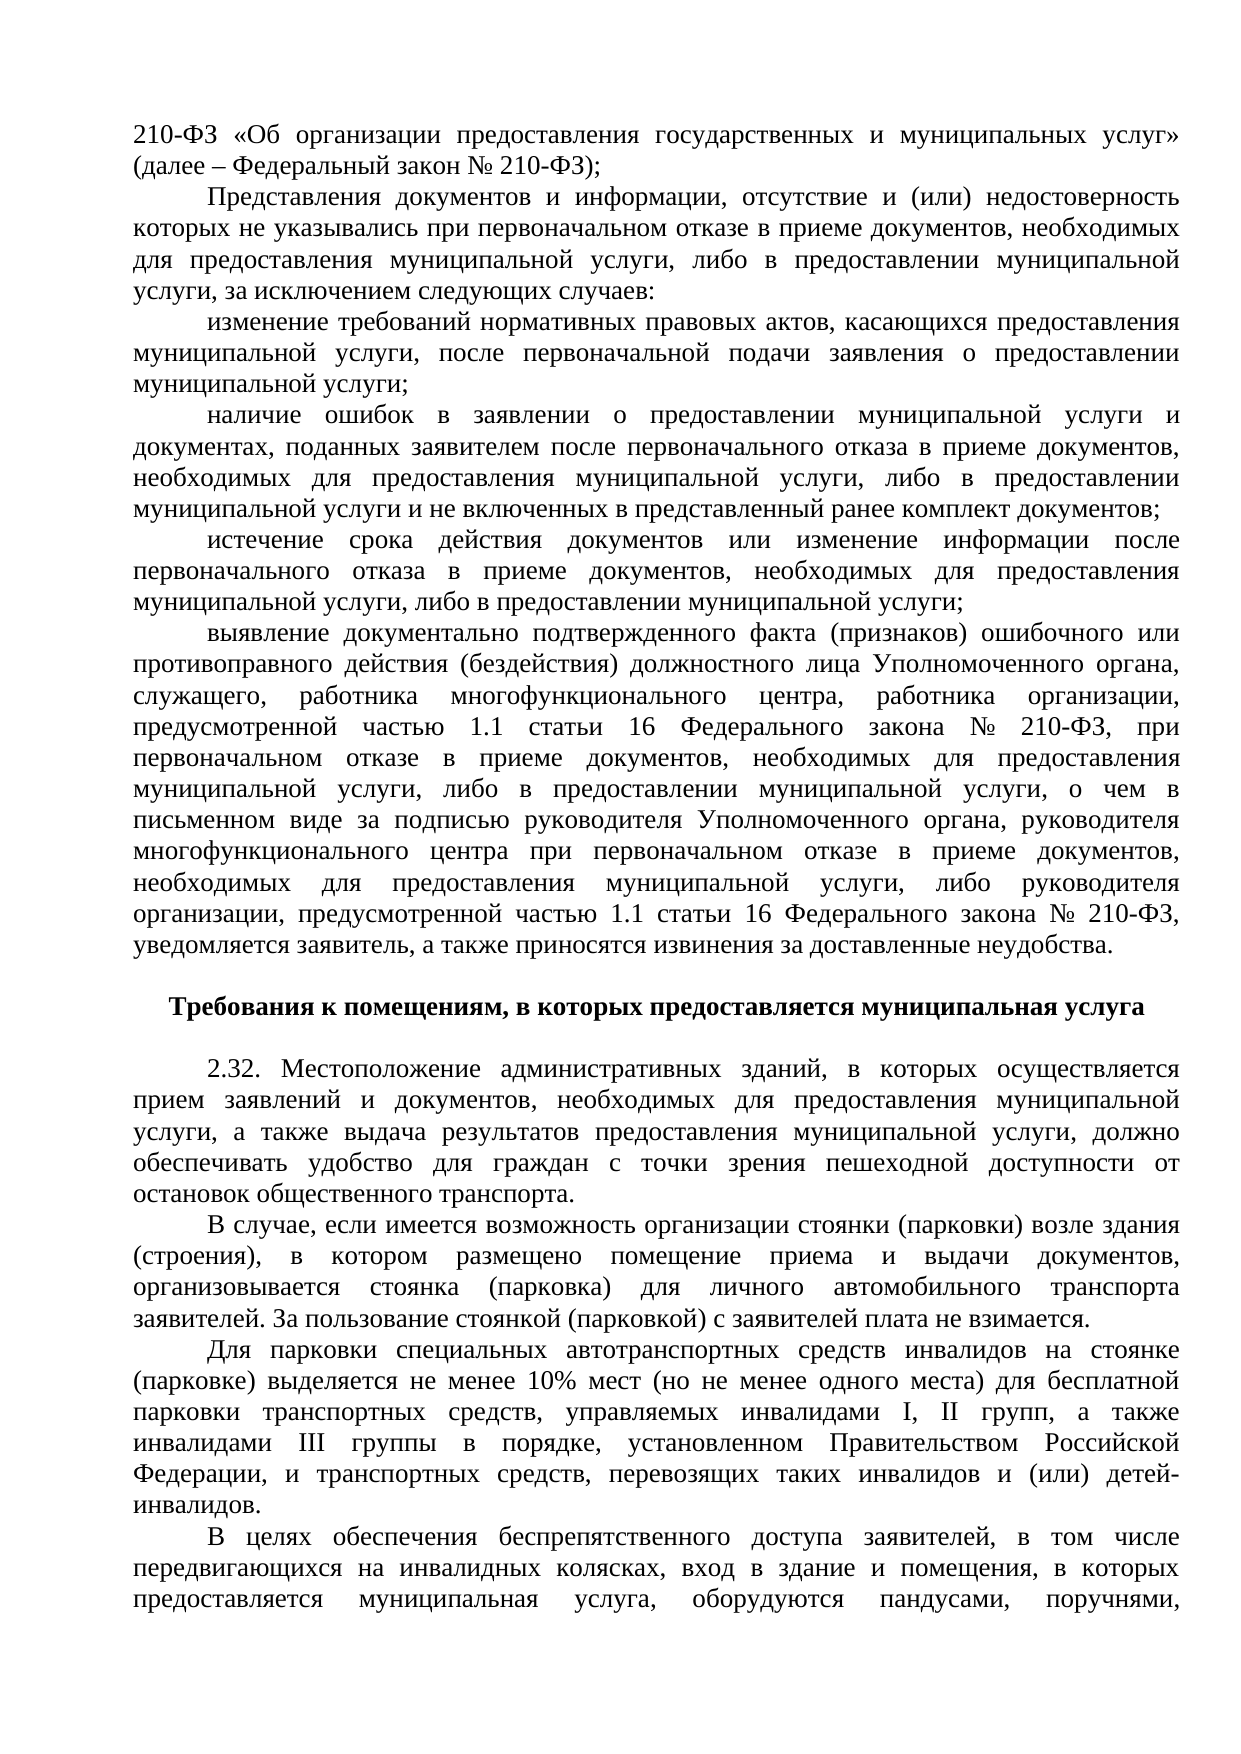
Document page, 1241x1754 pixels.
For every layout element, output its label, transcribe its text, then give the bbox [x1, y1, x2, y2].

text 2.32. Местоположение административных зданий, в которых осуществляется прием заявлений и документов, необходимых для предоставления муниципальной услуги, а также выдача результатов предоставления муниципальной услуги, должно обеспечивать удобство для граждан с точки зрения пешеходной доступности от остановок общественного транспорта. [133, 1052, 1181, 1208]
text Требования к помещениям, в которых предоставляется муниципальная услуга [133, 990, 1181, 1021]
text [133, 1520, 1181, 1613]
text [133, 118, 1181, 180]
text Для парковки специальных автотранспортных средств инвалидов на стоянке (парковке) выделяется не менее 10% мест (но не менее одного места) для бесплатной парковки транспортных средств, управляемых инвалидами I, II групп, а также инвалидами III группы в порядке, установленном Правительством Российской Федерации, и транспортных средств, перевозящих таких инвалидов и (или) детей-инвалидов. [133, 1333, 1181, 1520]
text истечение срока действия документов или изменение информации после первоначального отказа в приеме документов, необходимых для предоставления муниципальной услуги, либо в предоставлении муниципальной услуги; [133, 523, 1181, 616]
text выявление документально подтвержденного факта (признаков) ошибочного или противоправного действия (бездействия) должностного лица Уполномоченного органа, служащего, работника многофункционального центра, работника организации, предусмотренной частью 1.1 статьи 16 Федерального закона № 210-ФЗ, при первоначальном отказе в приеме документов, необходимых для предоставления муниципальной услуги, либо в предоставлении муниципальной услуги, о чем в письменном виде за подписью руководителя Уполномоченного органа, руководителя многофункционального центра при первоначальном отказе в приеме документов, необходимых для предоставления муниципальной услуги, либо руководителя организации, предусмотренной частью 1.1 статьи 16 Федерального закона № 210-ФЗ, уведомляется заявитель, а также приносятся извинения за доставленные неудобства. [133, 616, 1181, 959]
text наличие ошибок в заявлении о предоставлении муниципальной услуги и документах, поданных заявителем после первоначального отказа в приеме документов, необходимых для предоставления муниципальной услуги, либо в предоставлении муниципальной услуги и не включенных в представленный ранее комплект документов; [133, 398, 1181, 523]
text В случае, если имеется возможность организации стоянки (парковки) возле здания (строения), в котором размещено помещение приема и выдачи документов, организовывается стоянка (парковка) для личного автомобильного транспорта заявителей. За пользование стоянкой (парковкой) с заявителей плата не взимается. [133, 1208, 1181, 1333]
text изменение требований нормативных правовых актов, касающихся предоставления муниципальной услуги, после первоначальной подачи заявления о предоставлении муниципальной услуги; [133, 305, 1181, 398]
text Представления документов и информации, отсутствие и (или) недостоверность которых не указывались при первоначальном отказе в приеме документов, необходимых для предоставления муниципальной услуги, либо в предоставлении муниципальной услуги, за исключением следующих случаев: [133, 180, 1181, 305]
